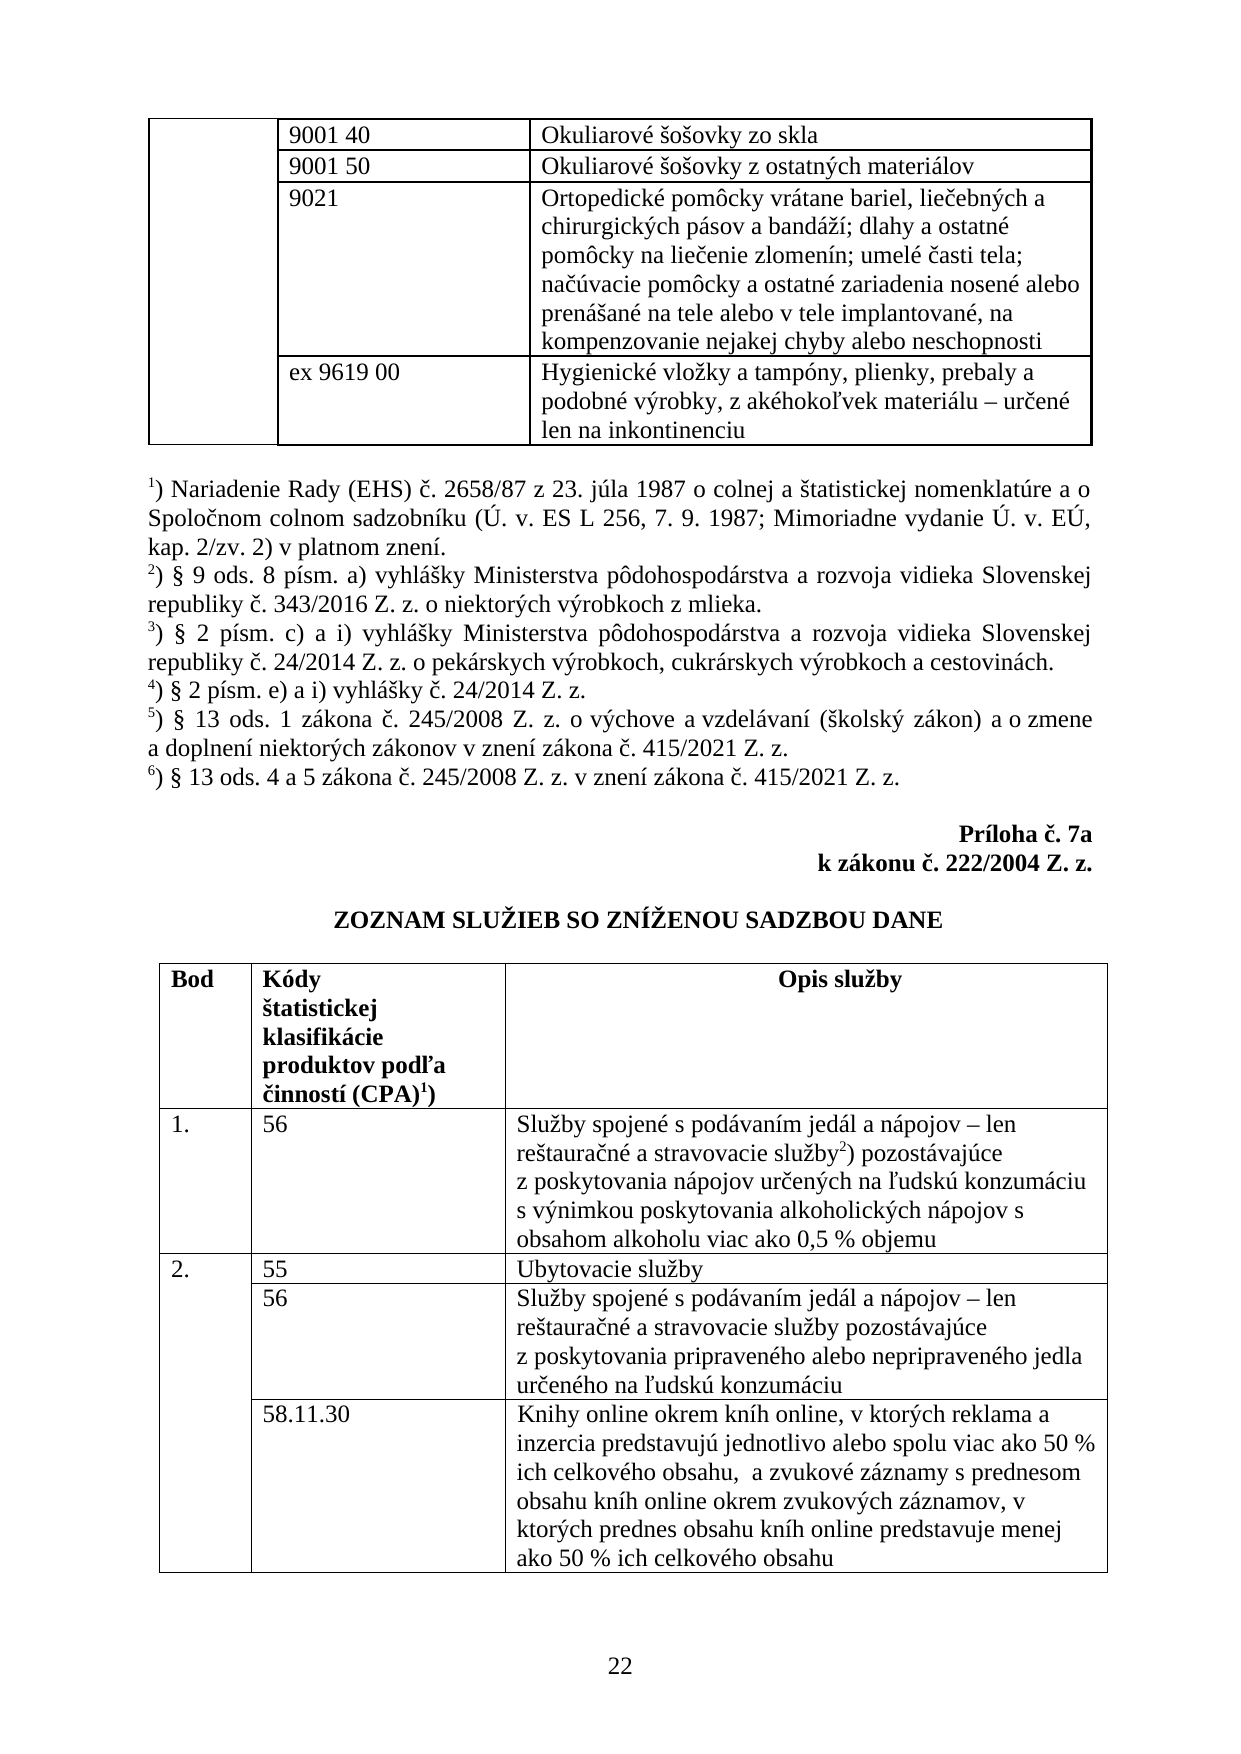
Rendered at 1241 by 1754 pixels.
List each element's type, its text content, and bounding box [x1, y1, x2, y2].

table_cell Knihy online okrem kníh online, v ktorých reklama a inzercia predstavujú jednotlivo alebo spolu viac ako 50 % ich celkového obsahu, a zvukové záznamy s prednesom obsahu kníh online okrem zvukových záznamov, v ktorých prednes obsahu kníh online predstavuje menej ako 50 % ich celkového obsahu [506, 1400, 1107, 1572]
table_cell Okuliarové šošovky z ostatných materiálov [531, 151, 1090, 181]
table_cell 55 [252, 1254, 505, 1282]
list k zákonu č. 222/2004 Z. z. [184, 848, 1092, 877]
table_cell Okuliarové šošovky zo skla [531, 120, 1090, 149]
table_header Kódy štatistickej klasifikácie produktov podľa činností (CPA)1) [252, 964, 505, 1108]
text 5) § 13 ods. 1 zákona č. 245/2008 Z. z. o výchove a vzdelávaní (školský zákon) a o zmene a doplnení niektorých zákonov v znení zákona č. 415/2021 Z. z. [148, 704, 1092, 762]
text 2) § 9 ods. 8 písm. a) vyhlášky Ministerstva pôdohospodárstva a rozvoja vidieka Slovenskej republiky č. 343/2016 Z. z. o niektorých výrobkoch z mlieka. [148, 561, 1092, 618]
table_cell 2. [160, 1254, 251, 1572]
text 3) § 2 písm. c) a i) vyhlášky Ministerstva pôdohospodárstva a rozvoja vidieka Slovenskej republiky č. 24/2014 Z. z. o pekárskych výrobkoch, cukrárskych výrobkoch a cestovinách. [148, 618, 1092, 676]
table_cell 58.11.30 [252, 1400, 505, 1572]
table_cell Ubytovacie služby [506, 1254, 1107, 1282]
table_header Opis služby [506, 964, 1107, 1108]
table_cell Hygienické vložky a tampóny, plienky, prebaly a podobné výrobky, z akéhokoľvek materiálu – určené len na inkontinenciu [531, 357, 1090, 443]
table_cell 9001 40 [279, 120, 529, 149]
table_cell 56 [252, 1109, 505, 1253]
table_cell Služby spojené s podávaním jedál a nápojov – len reštauračné a stravovacie služby2) pozostávajúce z poskytovania nápojov určených na ľudskú konzumáciu s výnimkou poskytovania alkoholických nápojov s obsahom alkoholu viac ako 0,5 % objemu [506, 1109, 1107, 1253]
table_cell ex 9619 00 [279, 357, 529, 443]
text 1) Nariadenie Rady (EHS) č. 2658/87 z 23. júla 1987 o colnej a štatistickej nomenklatúre a o Spoločnom colnom sadzobníku (Ú. v. ES L 256, 7. 9. 1987; Mimoriadne vydanie Ú. v. EÚ, kap. 2/zv. 2) v platnom znení. [148, 474, 1092, 561]
list Príloha č. 7a [184, 819, 1092, 848]
table_cell Služby spojené s podávaním jedál a nápojov – len reštauračné a stravovacie služby pozostávajúce z poskytovania pripraveného alebo nepripraveného jedla určeného na ľudskú konzumáciu [506, 1284, 1107, 1398]
text 4) § 2 písm. e) a i) vyhlášky č. 24/2014 Z. z. [148, 676, 1092, 704]
list ZOZNAM SLUŽIEB SO ZNÍŽENOU SADZBOU DANE [184, 906, 1092, 934]
table_cell 9001 50 [279, 151, 529, 181]
table_cell 9021 [279, 183, 529, 355]
table_cell 56 [252, 1284, 505, 1398]
table_cell Ortopedické pomôcky vrátane bariel, liečebných a chirurgických pásov a bandáží; dlahy a ostatné pomôcky na liečenie zlomenín; umelé časti tela; načúvacie pomôcky a ostatné zariadenia nosené alebo prenášané na tele alebo v tele implantované, na kompenzovanie nejakej chyby alebo neschopnosti [531, 183, 1090, 355]
table_cell 1. [160, 1109, 251, 1253]
text 6) § 13 ods. 4 a 5 zákona č. 245/2008 Z. z. v znení zákona č. 415/2021 Z. z. [148, 762, 1092, 791]
table_header Bod [160, 964, 251, 1108]
